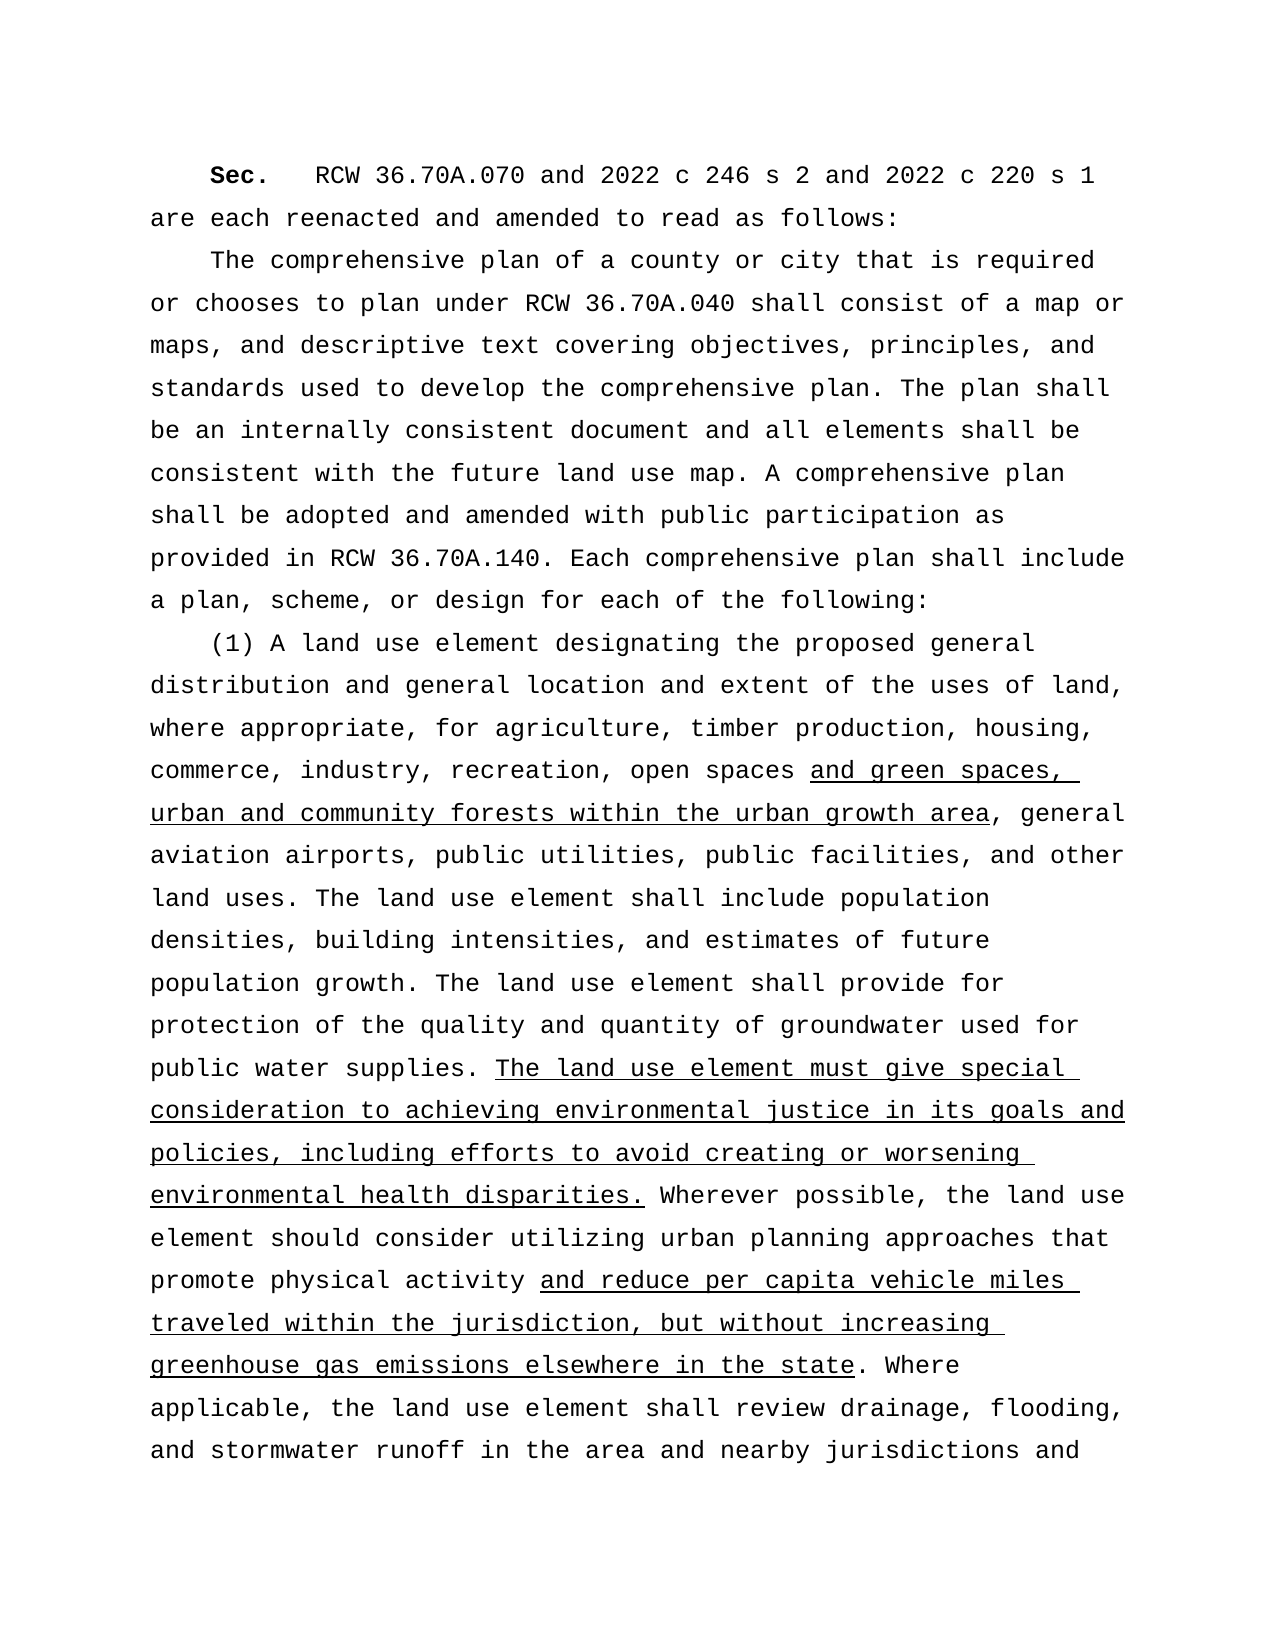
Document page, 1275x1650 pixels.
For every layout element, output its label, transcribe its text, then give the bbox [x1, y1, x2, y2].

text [150, 1123, 1125, 1467]
text Sec. RCW 36.70A.070 and 2022 c 246 s 2 and 2022 c 220 s 1 are each reenacted and amended to read as follows: [150, 150, 1125, 235]
text The comprehensive plan of a county or city that is required or chooses to plan under RCW 36.70A.040 shall consist of a map or maps, and descriptive text covering objectives, principles, and standards used to develop the comprehensive plan. The plan shall be an internally consistent document and all elements shall be consistent with the future land use map. A comprehensive plan shall be adopted and amended with public participation as provided in RCW 36.70A.140. Each comprehensive plan shall include a plan, scheme, or design for each of the following: [150, 235, 1125, 617]
